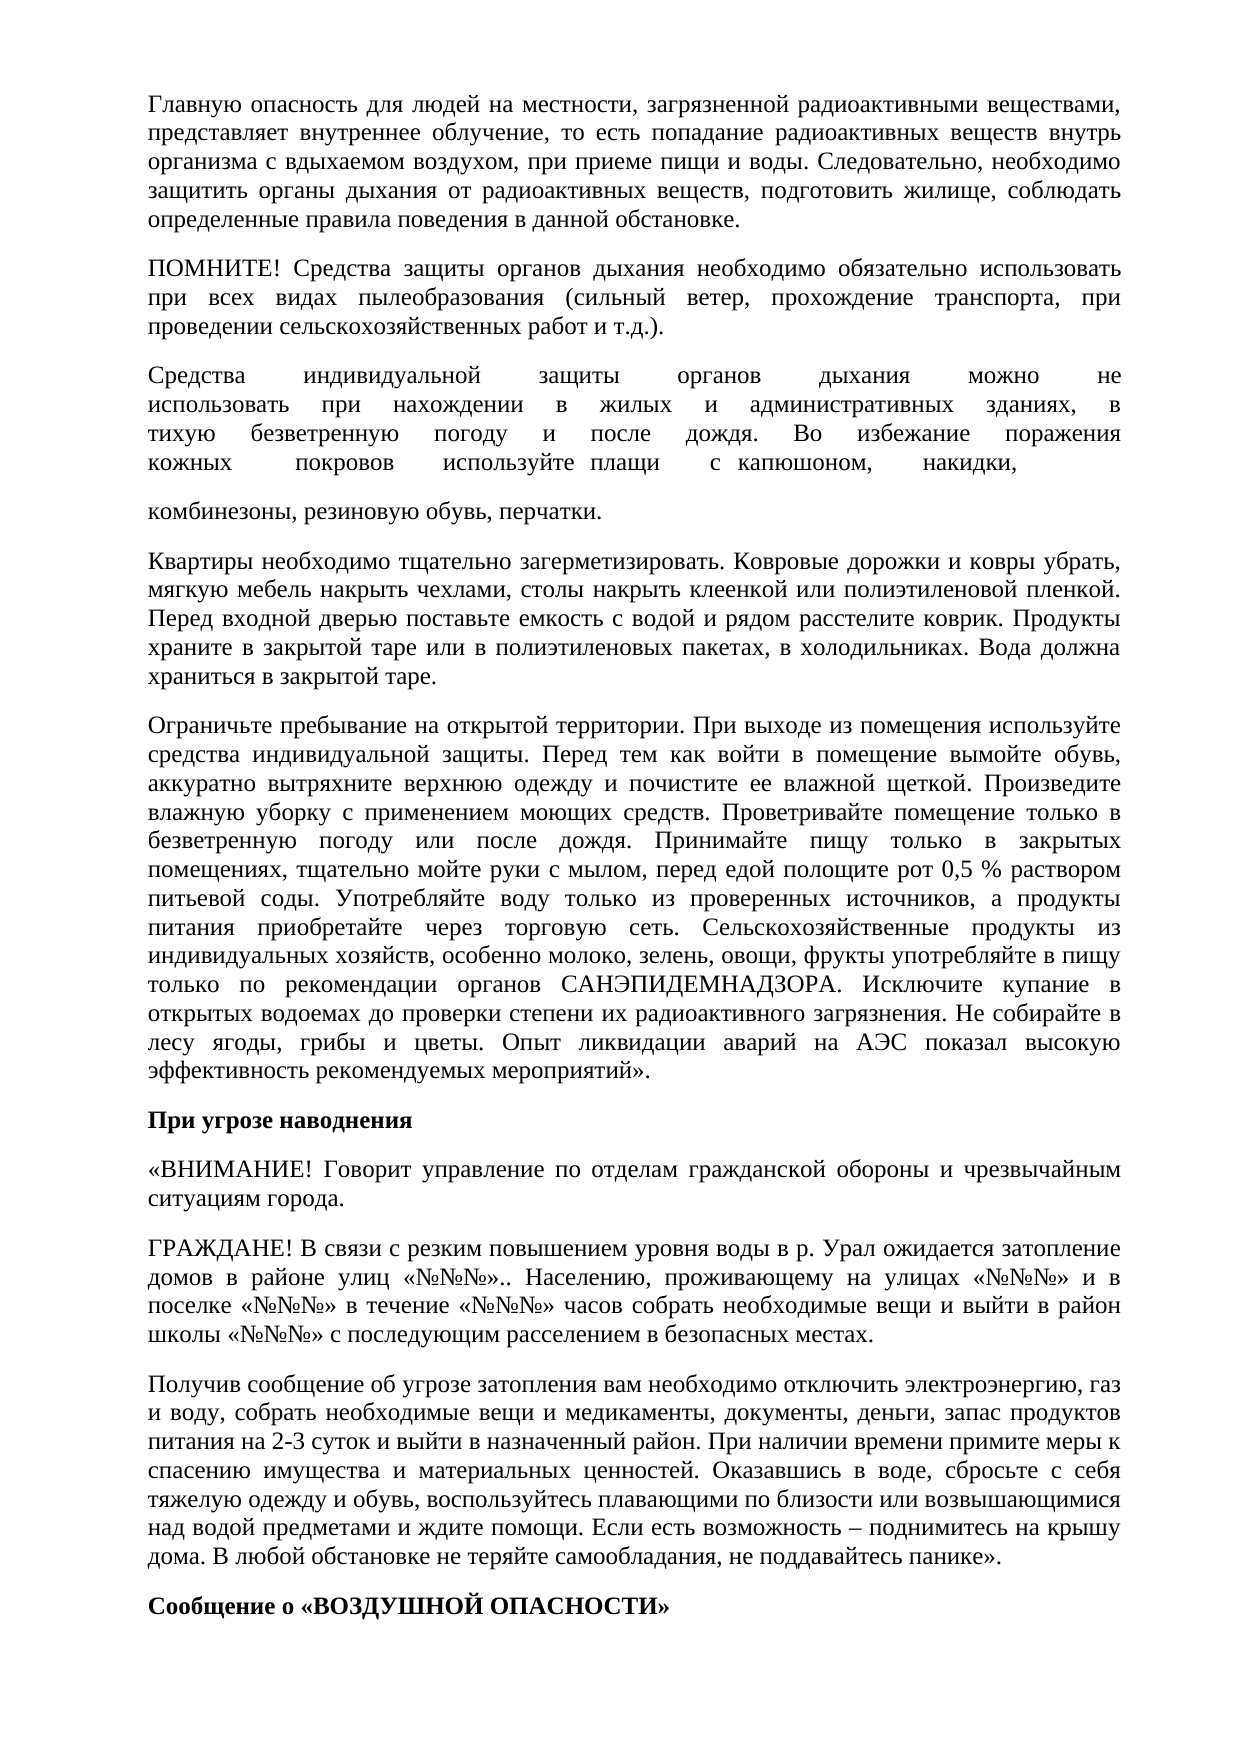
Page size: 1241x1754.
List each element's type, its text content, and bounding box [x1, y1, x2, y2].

text ГРАЖДАНЕ! В связи с резким повышением уровня воды в р. Урал ожидается затопление домов в районе улиц «№№№».. Населению, проживающему на улицах «№№№» и в поселке «№№№» в течение «№№№» часов собрать необходимые вещи и выйти в район школы «№№№» с последующим расселением в безопасных местах. [148, 1233, 1122, 1348]
text Сообщение о «ВОЗДУШНОЙ ОПАСНОСТИ» [148, 1591, 1122, 1619]
text Средства индивидуальной защиты органов дыхания можно не использовать при нахождении в жилых и административных зданиях, в тихую безветренную погоду и после дождя. Во избежание поражения кожных покровов используйте плащи с капюшоном, накидки, [148, 360, 1122, 475]
text Ограничьте пребывание на открытой территории. При выходе из помещения используйте средства индивидуальной защиты. Перед тем как войти в помещение вымойте обувь, аккуратно вытряхните верхнюю одежду и почистите ее влажной щеткой. Произведите влажную уборку с применением моющих средств. Проветривайте помещение только в безветренную погоду или после дождя. Принимайте пищу только в закрытых помещениях, тщательно мойте руки с мылом, перед едой полощите рот 0,5 % раствором питьевой соды. Употребляйте воду только из проверенных источников, а продукты питания приобретайте через торговую сеть. Сельскохозяйственные продукты из индивидуальных хозяйств, особенно молоко, зелень, овощи, фрукты употребляйте в пищу только по рекомендации органов САНЭПИДЕМНАДЗОРА. Исключите купание в открытых водоемах до проверки степени их радиоактивного загрязнения. Не собирайте в лесу ягоды, грибы и цветы. Опыт ликвидации аварий на АЭС показал высокую эффективность рекомендуемых мероприятий». [148, 710, 1122, 1084]
text «ВНИМАНИЕ! Говорит управление по отделам гражданской обороны и чрезвычайным ситуациям города. [148, 1154, 1122, 1212]
text Квартиры необходимо тщательно загерметизировать. Ковровые дорожки и ковры убрать, мягкую мебель накрыть чехлами, столы накрыть клеенкой или полиэтиленовой пленкой. Перед входной дверью поставьте емкость с водой и рядом расстелите коврик. Продукты храните в закрытой таре или в полиэтиленовых пакетах, в холодильниках. Вода должна храниться в закрытой таре. [148, 546, 1122, 689]
text Получив сообщение об угрозе затопления вам необходимо отключить электроэнергию, газ и воду, собрать необходимые вещи и медикаменты, документы, деньги, запас продуктов питания на 2-3 суток и выйти в назначенный район. При наличии времени примите меры к спасению имущества и материальных ценностей. Оказавшись в воде, сбросьте с себя тяжелую одежду и обувь, воспользуйтесь плавающими по близости или возвышающимися над водой предметами и ждите помощи. Если есть возможность – поднимитесь на крышу дома. В любой обстановке не теряйте самообладания, не поддавайтесь панике». [148, 1369, 1122, 1570]
text ПОМНИТЕ! Средства защиты органов дыхания необходимо обязательно использовать при всех видах пылеобразования (сильный ветер, прохождение транспорта, при проведении сельскохозяйственных работ и т.д.). [148, 253, 1122, 339]
text Главную опасность для людей на местности, загрязненной радиоактивными веществами, представляет внутреннее облучение, то есть попадание радиоактивных веществ внутрь организма с вдыхаемом воздухом, при приеме пищи и воды. Следовательно, необходимо защитить органы дыхания от радиоактивных веществ, подготовить жилище, соблюдать определенные правила поведения в данной обстановке. [148, 89, 1122, 232]
text комбинезоны, резиновую обувь, перчатки. [148, 496, 1122, 525]
text При угрозе наводнения [148, 1105, 1122, 1134]
